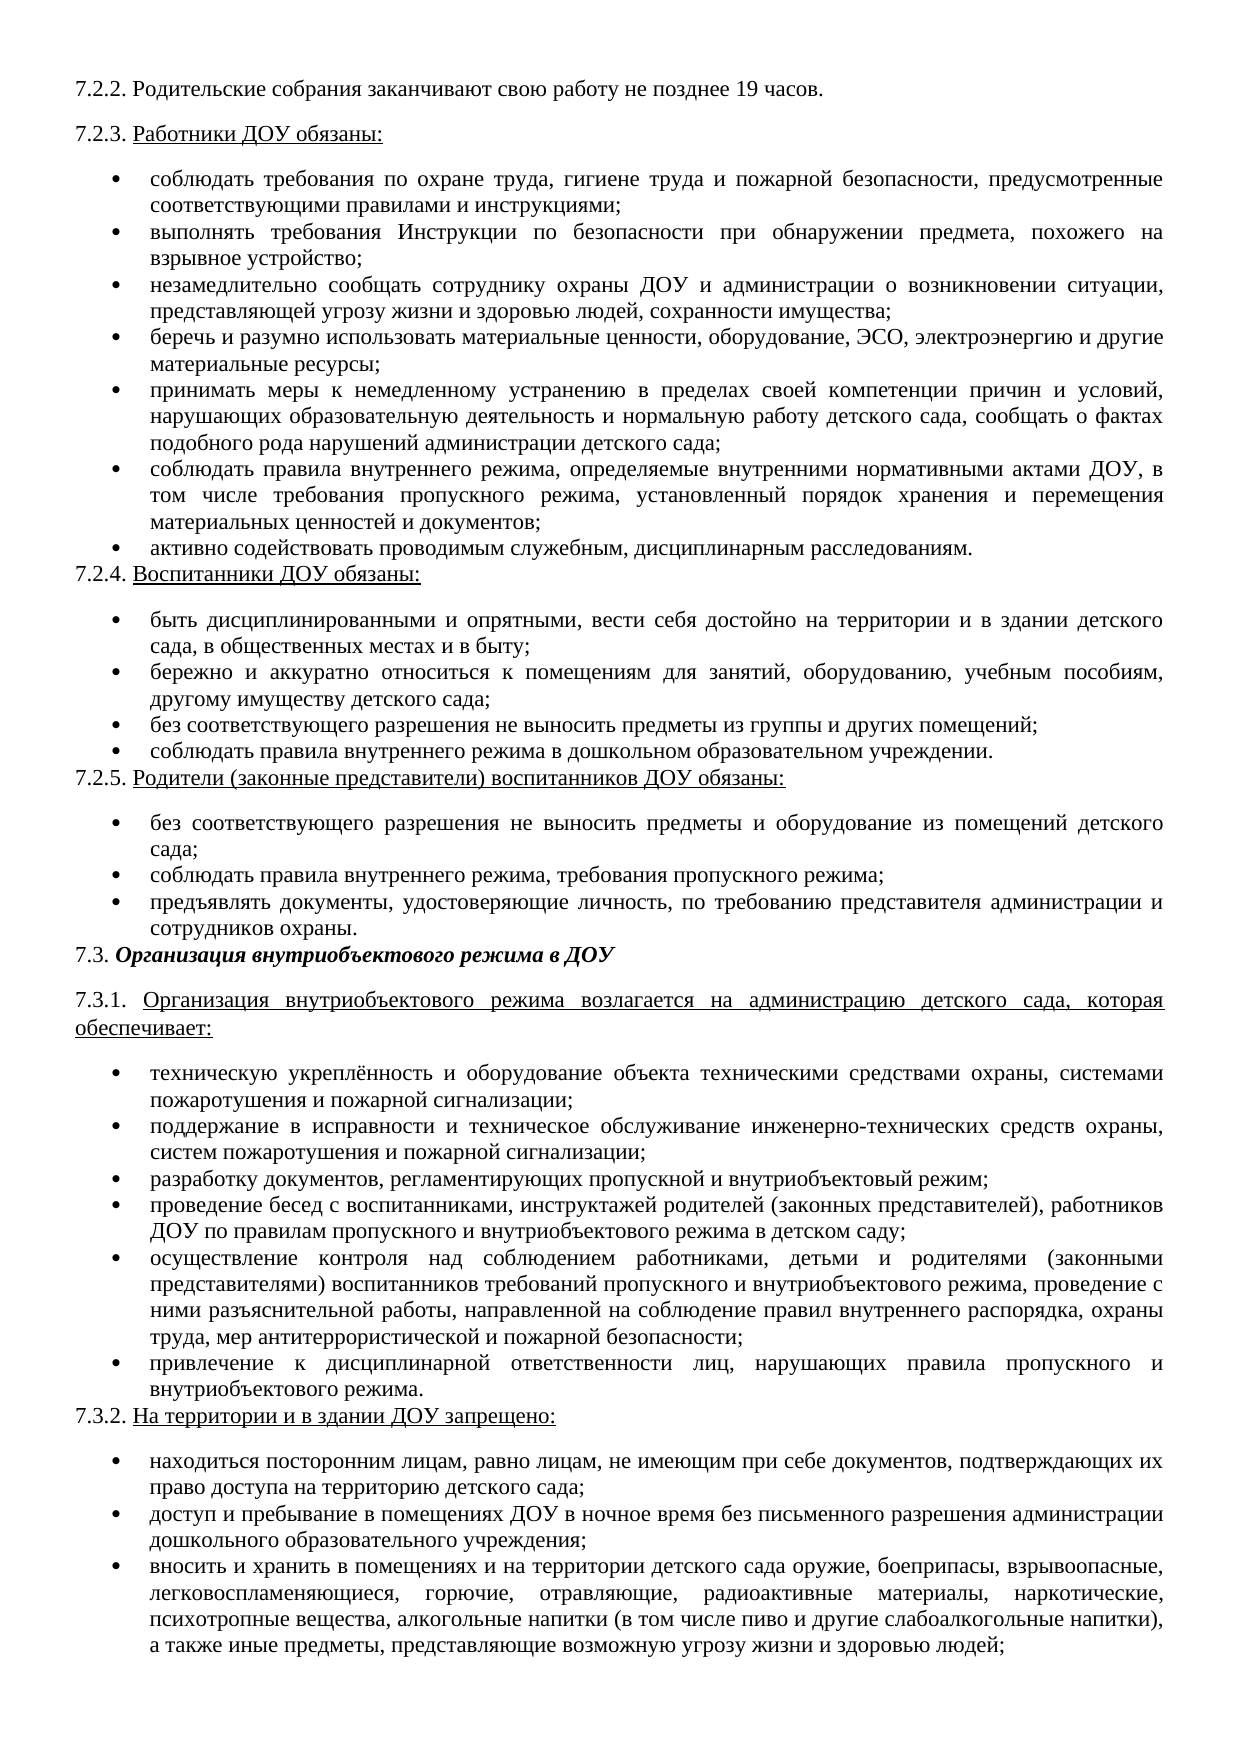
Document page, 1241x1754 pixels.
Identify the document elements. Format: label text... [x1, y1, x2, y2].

list быть дисциплинированными и опрятными, вести себя достойно на территории и в здании детского сада, в общественных местах и в быту; [112, 606, 1165, 658]
list беречь и разумно использовать материальные ценности, оборудование, ЭСО, электроэнергию и другие материальные ресурсы; [112, 323, 1165, 376]
text 7.2.4. Воспитанники ДОУ обязаны: [75, 561, 1165, 587]
list предъявлять документы, удостоверяющие личность, по требованию представителя администрации и сотрудников охраны. [112, 888, 1165, 941]
text 7.3.2. На территории и в здании ДОУ запрещено: [75, 1402, 1165, 1428]
list выполнять требования Инструкции по безопасности при обнаружении предмета, похожего на взрывное устройство; [112, 218, 1165, 271]
list разработку документов, регламентирующих пропускной и внутриобъектовый режим; [112, 1165, 1165, 1191]
list бережно и аккуратно относиться к помещениям для занятий, оборудованию, учебным пособиям, другому имуществу детского сада; [112, 658, 1165, 711]
list без соответствующего разрешения не выносить предметы из группы и других помещений; [112, 711, 1165, 737]
list вносить и хранить в помещениях и на территории детского сада оружие, боеприпасы, взрывоопасные, легковоспламеняющиеся, горючие, отравляющие, радиоактивные материалы, наркотические, психотропные вещества, алкогольные напитки (в том числе пиво и другие слабоалкогольные напитки), а также иные предметы, представляющие возможную угрозу жизни и здоровью людей; [112, 1552, 1165, 1658]
list осуществление контроля над соблюдением работниками, детьми и родителями (законными представителями) воспитанников требований пропускного и внутриобъектового режима, проведение с ними разъяснительной работы, направленной на соблюдение правил внутреннего распорядка, охраны труда, мер антитеррористической и пожарной безопасности; [112, 1244, 1165, 1349]
list поддержание в исправности и техническое обслуживание инженерно-технических средств охраны, систем пожаротушения и пожарной сигнализации; [112, 1112, 1165, 1165]
text 7.2.2. Родительские собрания заканчивают свою работу не позднее 19 часов. [75, 75, 1165, 101]
list находиться посторонним лицам, равно лицам, не имеющим при себе документов, подтверждающих их право доступа на территорию детского сада; [112, 1447, 1165, 1500]
text 7.3.1. Организация внутриобъектового режима возлагается на администрацию детского сада, которая обеспечивает: [75, 986, 1165, 1041]
list техническую укреплённость и оборудование объекта техническими средствами охраны, системами пожаротушения и пожарной сигнализации; [112, 1059, 1165, 1112]
list без соответствующего разрешения не выносить предметы и оборудование из помещений детского сада; [112, 809, 1165, 862]
list активно содействовать проводимым служебным, дисциплинарным расследованиям. [112, 534, 1165, 561]
list незамедлительно сообщать сотруднику охраны ДОУ и администрации о возникновении ситуации, представляющей угрозу жизни и здоровью людей, сохранности имущества; [112, 271, 1165, 323]
text 7.2.5. Родители (законные представители) воспитанников ДОУ обязаны: [75, 764, 1165, 790]
list соблюдать правила внутреннего режима, требования пропускного режима; [112, 862, 1165, 888]
list соблюдать правила внутреннего режима, определяемые внутренними нормативными актами ДОУ, в том числе требования пропускного режима, установленный порядок хранения и перемещения материальных ценностей и документов; [112, 455, 1165, 534]
list соблюдать требования по охране труда, гигиене труда и пожарной безопасности, предусмотренные соответствующими правилами и инструкциями; [112, 165, 1165, 218]
list принимать меры к немедленному устранению в пределах своей компетенции причин и условий, нарушающих образовательную деятельность и нормальную работу детского сада, сообщать о фактах подобного рода нарушений администрации детского сада; [112, 376, 1165, 455]
list соблюдать правила внутреннего режима в дошкольном образовательном учреждении. [112, 737, 1165, 764]
text 7.2.3. Работники ДОУ обязаны: [75, 120, 1165, 146]
list доступ и пребывание в помещениях ДОУ в ночное время без письменного разрешения администрации дошкольного образовательного учреждения; [112, 1500, 1165, 1552]
list привлечение к дисциплинарной ответственности лиц, нарушающих правила пропускного и внутриобъектового режима. [112, 1349, 1165, 1402]
text 7.3. Организация внутриобъектового режима в ДОУ [75, 941, 1165, 967]
list проведение бесед с воспитанниками, инструктажей родителей (законных представителей), работников ДОУ по правилам пропускного и внутриобъектового режима в детском саду; [112, 1191, 1165, 1244]
